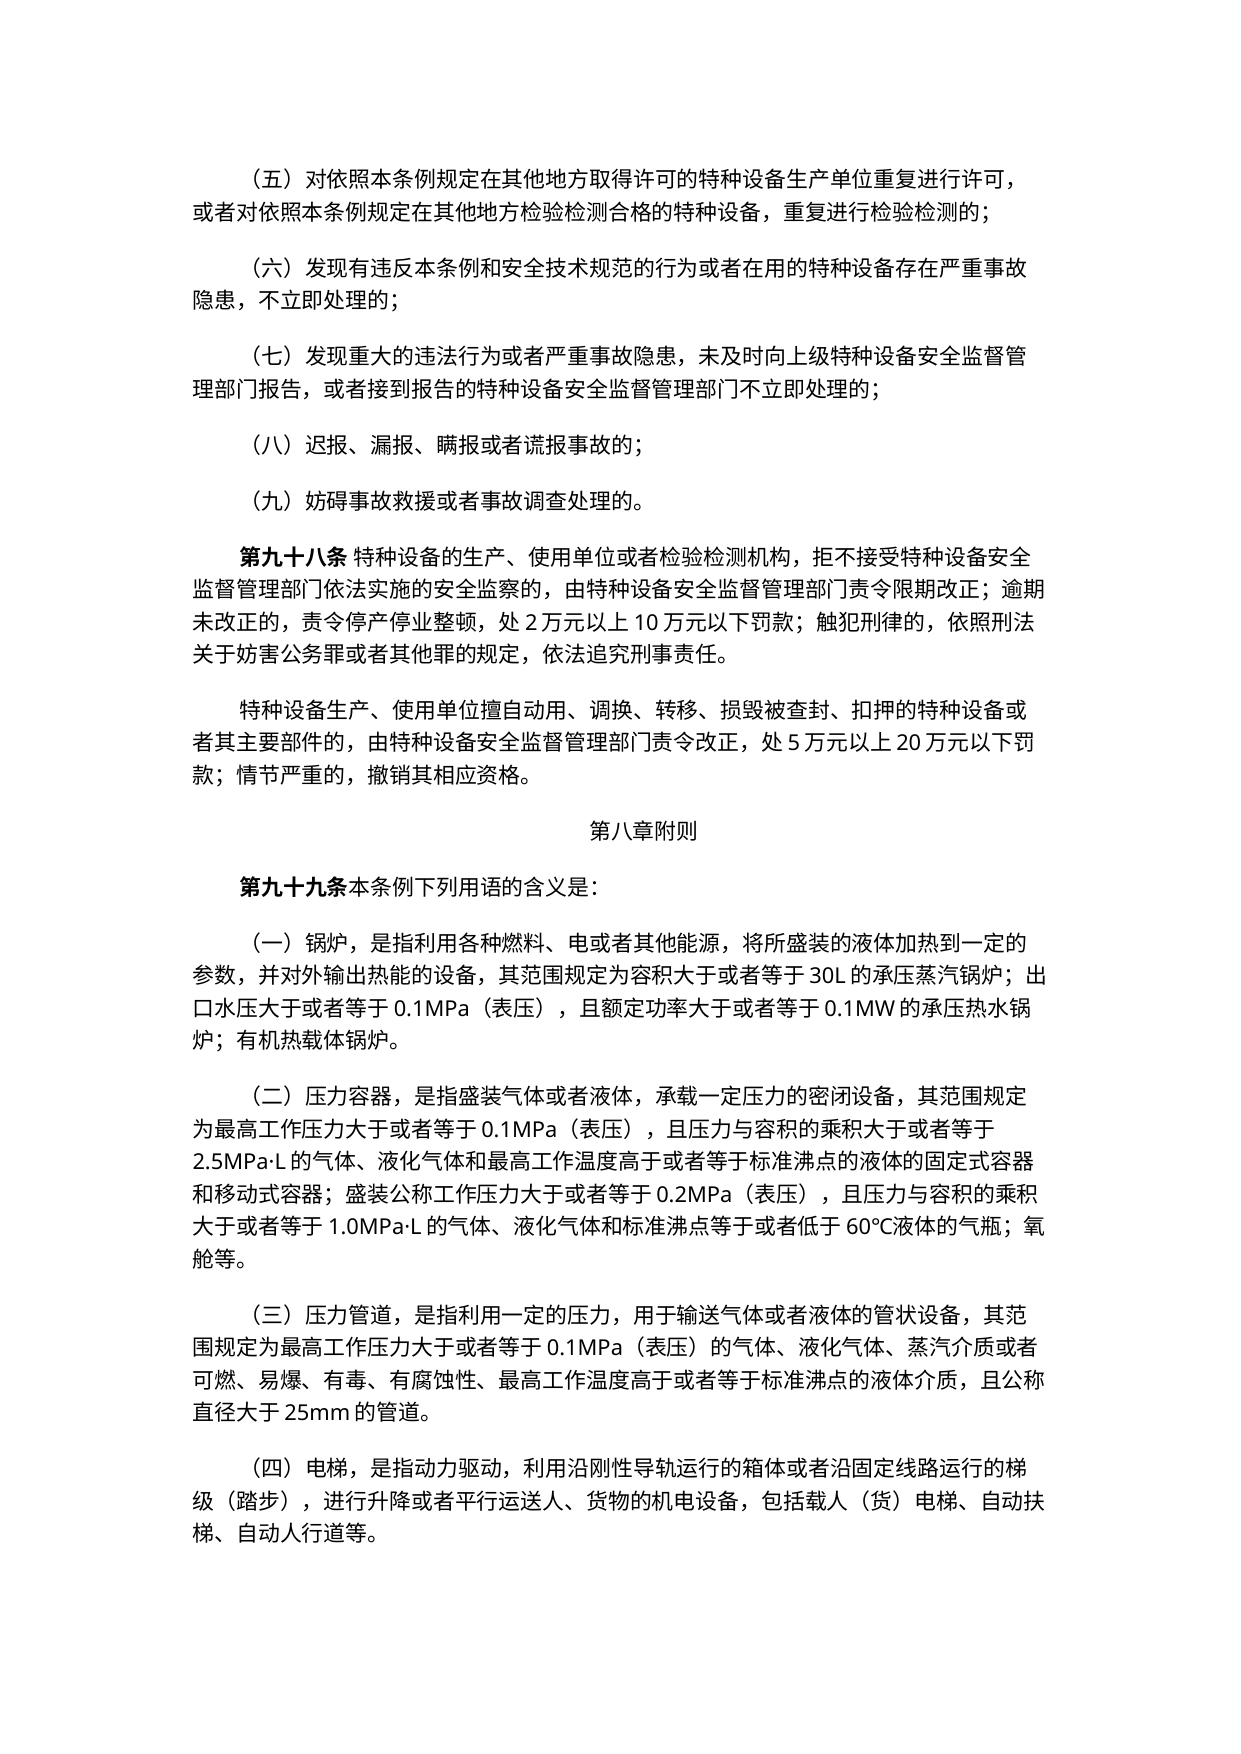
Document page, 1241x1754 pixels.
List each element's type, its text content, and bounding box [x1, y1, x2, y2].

text 第九十九条本条例下列用语的含义是： [192, 869, 1048, 902]
text （四）电梯，是指动力驱动，利用沿刚性导轨运行的箱体或者沿固定线路运行的梯级（踏步），进行升降或者平行运送人、货物的机电设备，包括载人（货）电梯、自动扶梯、自动人行道等。 [192, 1451, 1048, 1548]
text （六）发现有违反本条例和安全技术规范的行为或者在用的特种设备存在严重事故隐患，不立即处理的； [192, 250, 1048, 315]
text （七）发现重大的违法行为或者严重事故隐患，未及时向上级特种设备安全监督管理部门报告，或者接到报告的特种设备安全监督管理部门不立即处理的； [192, 339, 1048, 404]
text （二）压力容器，是指盛装气体或者液体，承载一定压力的密闭设备，其范围规定为最高工作压力大于或者等于0.1MPa（表压），且压力与容积的乘积大于或者等于2.5MPa·L的气体、液化气体和最高工作温度高于或者等于标准沸点的液体的固定式容器和移动式容器；盛装公称工作压力大于或者等于0.2MPa（表压），且压力与容积的乘积大于或者等于1.0MPa·L的气体、液化气体和标准沸点等于或者低于液体的气瓶；氧舱等。 [192, 1079, 1048, 1274]
text （八）迟报、漏报、瞒报或者谎报事故的； [192, 427, 1048, 460]
text （一）锅炉，是指利用各种燃料、电或者其他能源，将所盛装的液体加热到一定的参数，并对外输出热能的设备，其范围规定为容积大于或者等于的承压蒸汽锅炉；出口水压大于或者等于0.1MPa（表压），且额定功率大于或者等于0.1MW的承压热水锅炉；有机热载体锅炉。 [192, 925, 1048, 1055]
text （五）对依照本条例规定在其他地方取得许可的特种设备生产单位重复进行许可，或者对依照本条例规定在其他地方检验检测合格的特种设备，重复进行检验检测的； [192, 162, 1048, 227]
text 特种设备生产、使用单位擅自动用、调换、转移、损毁被查封、扣押的特种设备或者其主要部件的，由特种设备安全监督管理部门责令改正，处5万元以上20万元以下罚款；情节严重的，撤销其相应资格。 [192, 693, 1048, 790]
text 第八章附则 [192, 813, 1048, 846]
text （三）压力管道，是指利用一定的压力，用于输送气体或者液体的管状设备，其范围规定为最高工作压力大于或者等于0.1MPa（表压）的气体、液化气体、蒸汽介质或者可燃、易爆、有毒、有腐蚀性、最高工作温度高于或者等于标准沸点的液体介质，且公称直径大于的管道。 [192, 1297, 1048, 1427]
text （九）妨碍事故救援或者事故调查处理的。 [192, 483, 1048, 516]
text 第九十八条 特种设备的生产、使用单位或者检验检测机构，拒不接受特种设备安全监督管理部门依法实施的安全监察的，由特种设备安全监督管理部门责令限期改正；逾期未改正的，责令停产停业整顿，处2万元以上10万元以下罚款；触犯刑律的，依照刑法关于妨害公务罪或者其他罪的规定，依法追究刑事责任。 [192, 539, 1048, 669]
